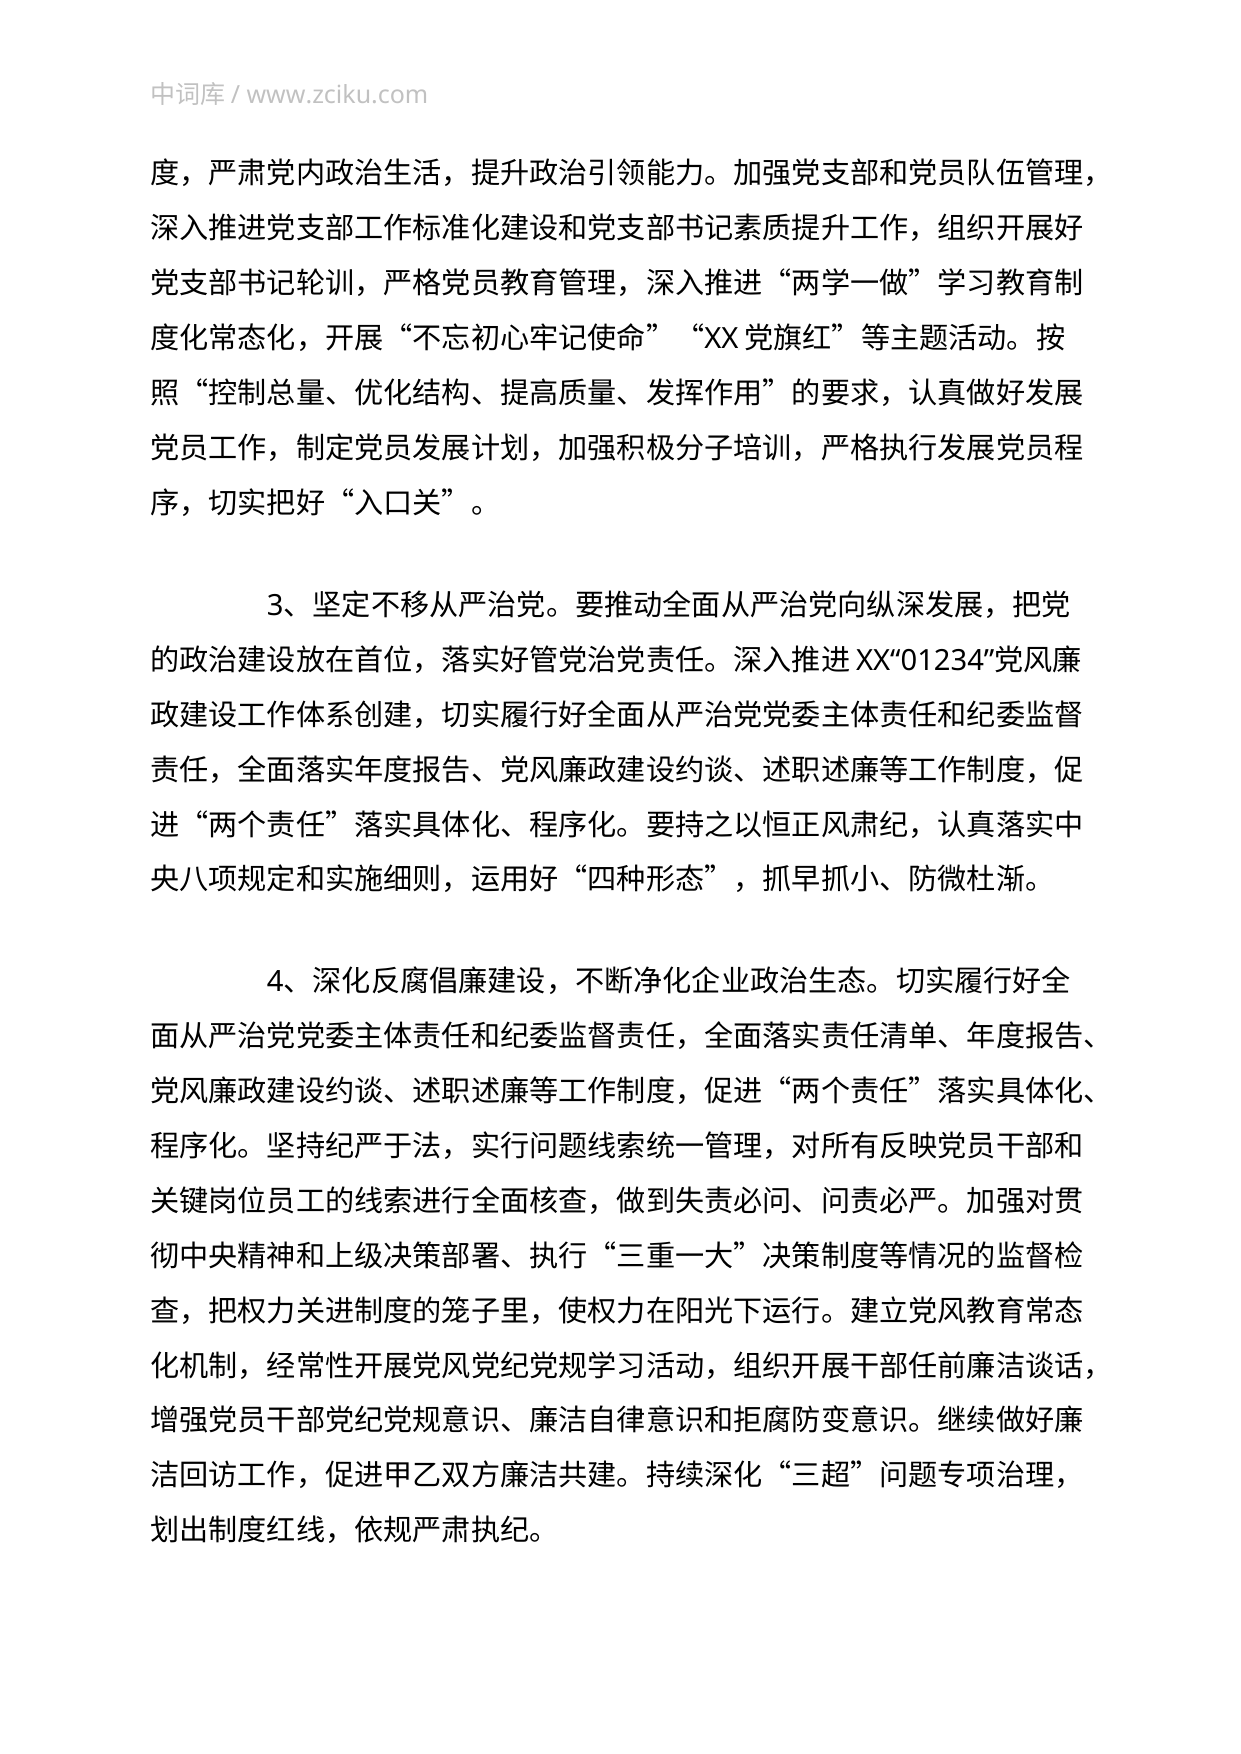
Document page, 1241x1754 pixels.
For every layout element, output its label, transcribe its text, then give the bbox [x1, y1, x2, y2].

text 4、深化反腐倡廉建设，不断净化企业政治生态。切实履行好全面从严治党党委主体责任和纪委监督责任，全面落实责任清单、年度报告、党风廉政建设约谈、述职述廉等工作制度，促进“两个责任”落实具体化、程序化。坚持纪严于法，实行问题线索统一管理，对所有反映党员干部和关键岗位员工的线索进行全面核查，做到失责必问、问责必严。加强对贯彻中央精神和上级决策部署、执行“三重一大”决策制度等情况的监督检查，把权力关进制度的笼子里，使权力在阳光下运行。建立党风教育常态化机制，经常性开展党风党纪党规学习活动，组织开展干部任前廉洁谈话，增强党员干部党纪党规意识、廉洁自律意识和拒腐防变意识。继续做好廉洁回访工作，促进甲乙双方廉洁共建。持续深化“三超”问题专项治理，划出制度红线，依规严肃执纪。 [150, 958, 1090, 1549]
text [150, 150, 1090, 522]
text 3、坚定不移从严治党。要推动全面从严治党向纵深发展，把党的政治建设放在首位，落实好管党治党责任。深入推进XX“01234”党风廉政建设工作体系创建，切实履行好全面从严治党党委主体责任和纪委监督责任，全面落实年度报告、党风廉政建设约谈、述职述廉等工作制度，促进“两个责任”落实具体化、程序化。要持之以恒正风肃纪，认真落实中央八项规定和实施细则，运用好“四种形态”，抓早抓小、防微杜渐。 [150, 581, 1090, 898]
